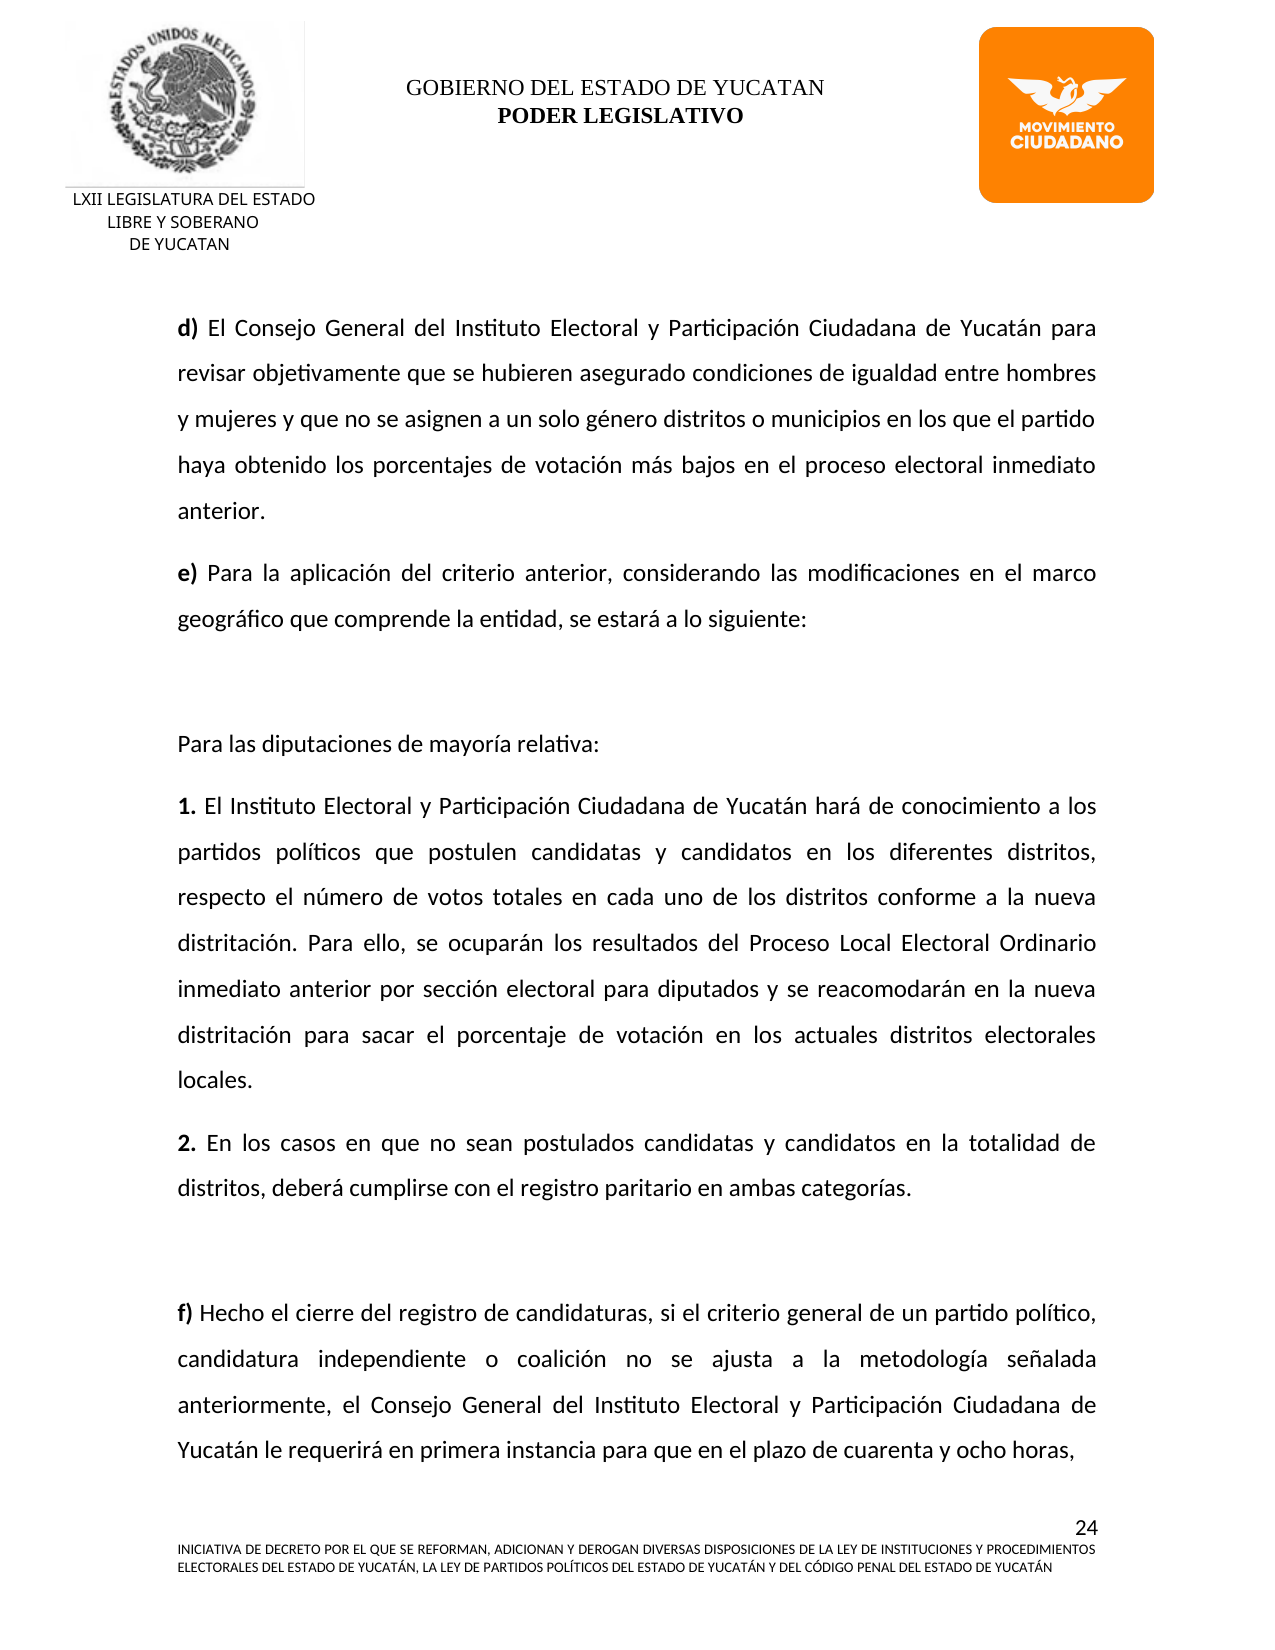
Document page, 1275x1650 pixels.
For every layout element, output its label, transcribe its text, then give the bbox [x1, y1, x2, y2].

picture [63, 21, 305, 185]
text d) El Consejo General del Instituto Electoral y Participación Ciudadana de Yucatán para revisar objetivamente que se hubieren asegurado condiciones de igualdad entre hombres y mujeres y que no se asignen a un solo género distritos o municipios en los que el partido haya obtenido los porcentajes de votación más bajos en el proceso electoral inmediato anterior. [177, 312, 1098, 525]
text e) Para la aplicación del criterio anterior, considerando las modificaciones en el marco geográfico que comprende la entidad, se estará a lo siguiente: [177, 557, 1098, 633]
text 1. El Instituto Electoral y Participación Ciudadana de Yucatán hará de conocimiento a los partidos políticos que postulen candidatas y candidatos en los diferentes distritos, respecto el número de votos totales en cada uno de los distritos conforme a la nueva distritación. Para ello, se ocuparán los resultados del Proceso Local Electoral Ordinario inmediato anterior por sección electoral para diputados y se reacomodarán en la nueva distritación para sacar el porcentaje de votación en los actuales distritos electorales locales. [177, 790, 1098, 1095]
text Para las diputaciones de mayoría relativa: [177, 728, 1098, 758]
picture [979, 27, 1154, 203]
text 2. En los casos en que no sean postulados candidatas y candidatos en la totalidad de distritos, deberá cumplirse con el registro paritario en ambas categorías. [177, 1127, 1098, 1203]
text f) Hecho el cierre del registro de candidaturas, si el criterio general de un partido político, candidatura independiente o coalición no se ajusta a la metodología señalada anteriormente, el Consejo General del Instituto Electoral y Participación Ciudadana de Yucatán le requerirá en primera instancia para que en el plazo de cuarenta y ocho horas, [177, 1297, 1098, 1465]
